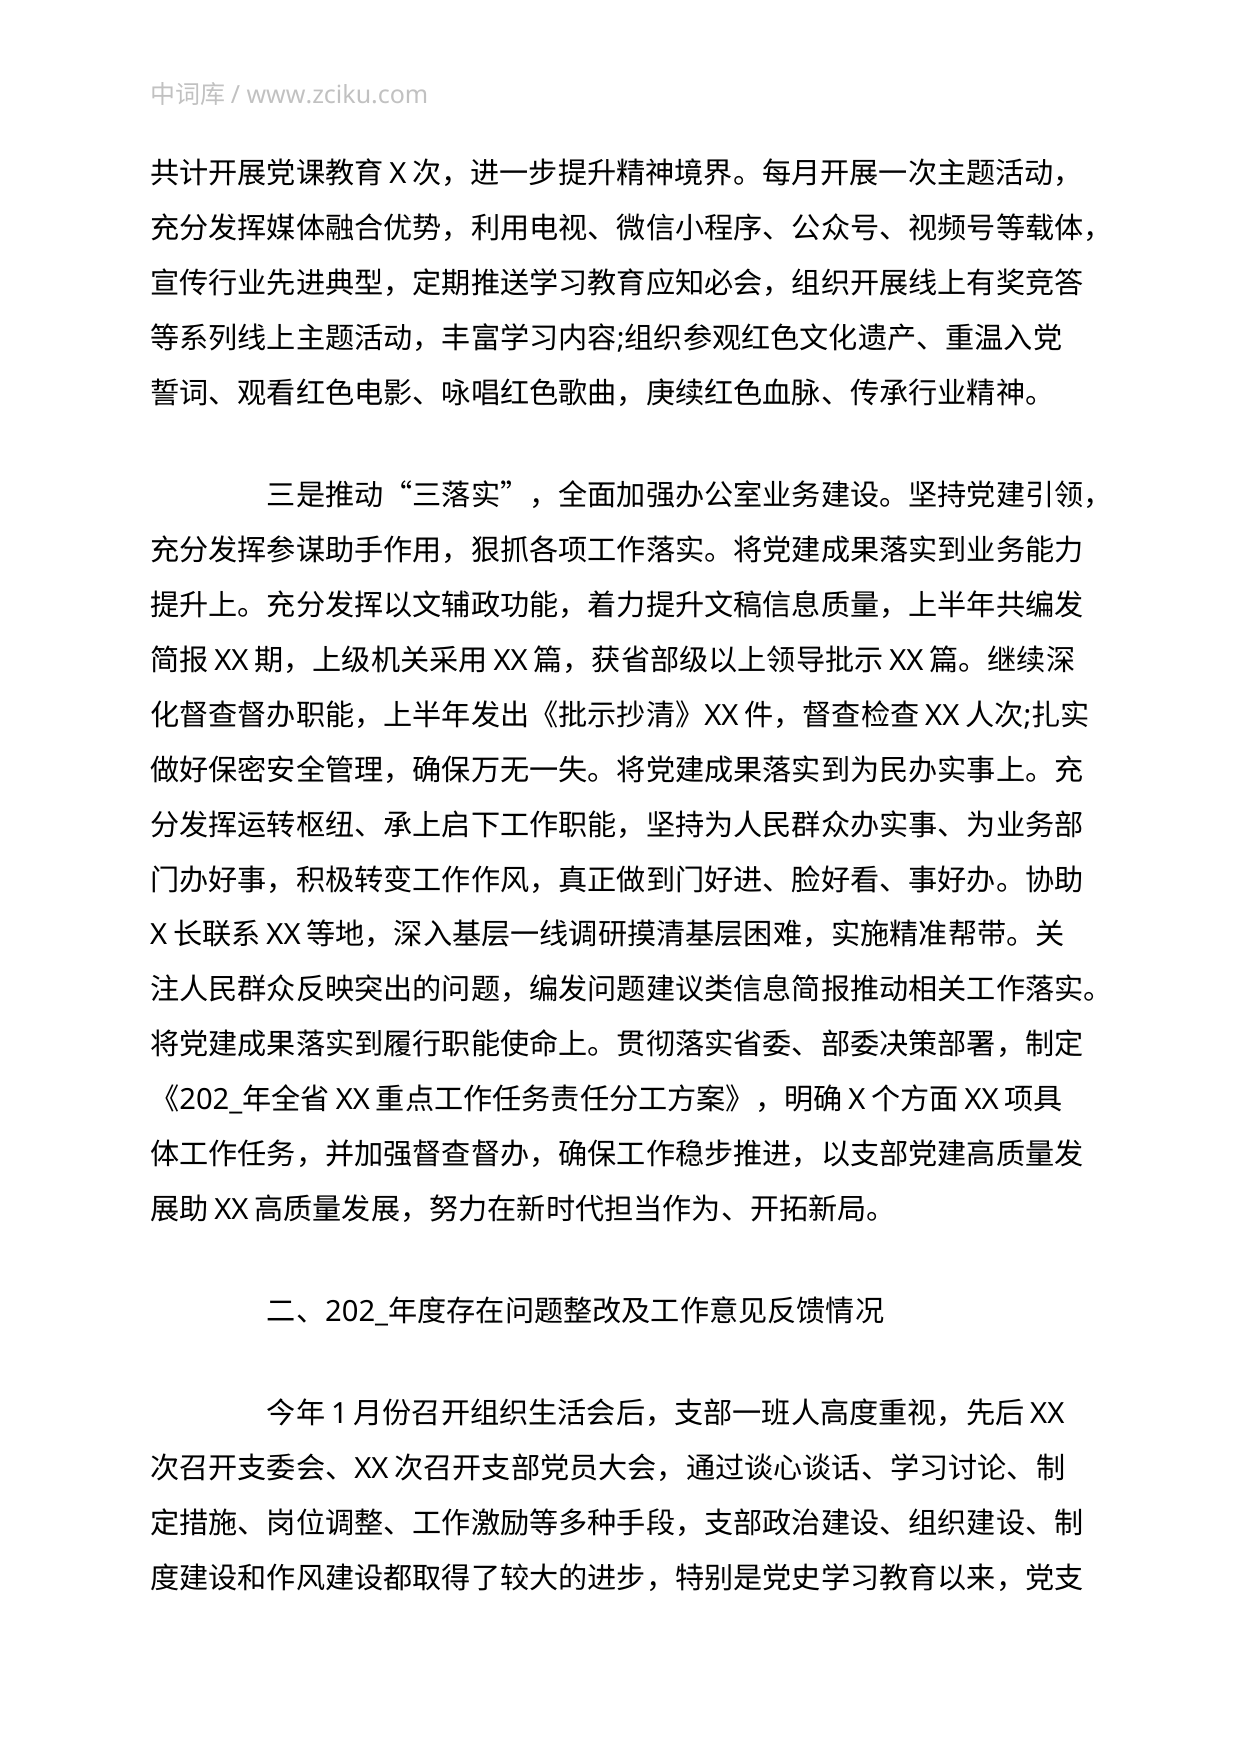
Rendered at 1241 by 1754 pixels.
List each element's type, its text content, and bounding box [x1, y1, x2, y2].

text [150, 150, 1090, 412]
text 三是推动“三落实”，全面加强办公室业务建设。坚持党建引领，充分发挥参谋助手作用，狠抓各项工作落实。将党建成果落实到业务能力提升上。充分发挥以文辅政功能，着力提升文稿信息质量，上半年共编发简报XX期，上级机关采用XX篇，获省部级以上领导批示XX篇。继续深化督查督办职能，上半年发出《批示抄清》XX件，督查检查XX人次;扎实做好保密安全管理，确保万无一失。将党建成果落实到为民办实事上。充分发挥运转枢纽、承上启下工作职能，坚持为人民群众办实事、为业务部门办好事，积极转变工作作风，真正做到门好进、脸好看、事好办。协助X长联系XX等地，深入基层一线调研摸清基层困难，实施精准帮带。关注人民群众反映突出的问题，编发问题建议类信息简报推动相关工作落实。将党建成果落实到履行职能使命上。贯彻落实省委、部委决策部署，制定《202_年全省XX重点工作任务责任分工方案》，明确X个方面XX项具体工作任务，并加强督查督办，确保工作稳步推进，以支部党建高质量发展助XX高质量发展，努力在新时代担当作为、开拓新局。 [150, 472, 1090, 1228]
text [150, 1389, 1090, 1597]
text 二、202_年度存在问题整改及工作意见反馈情况 [150, 1288, 1090, 1330]
